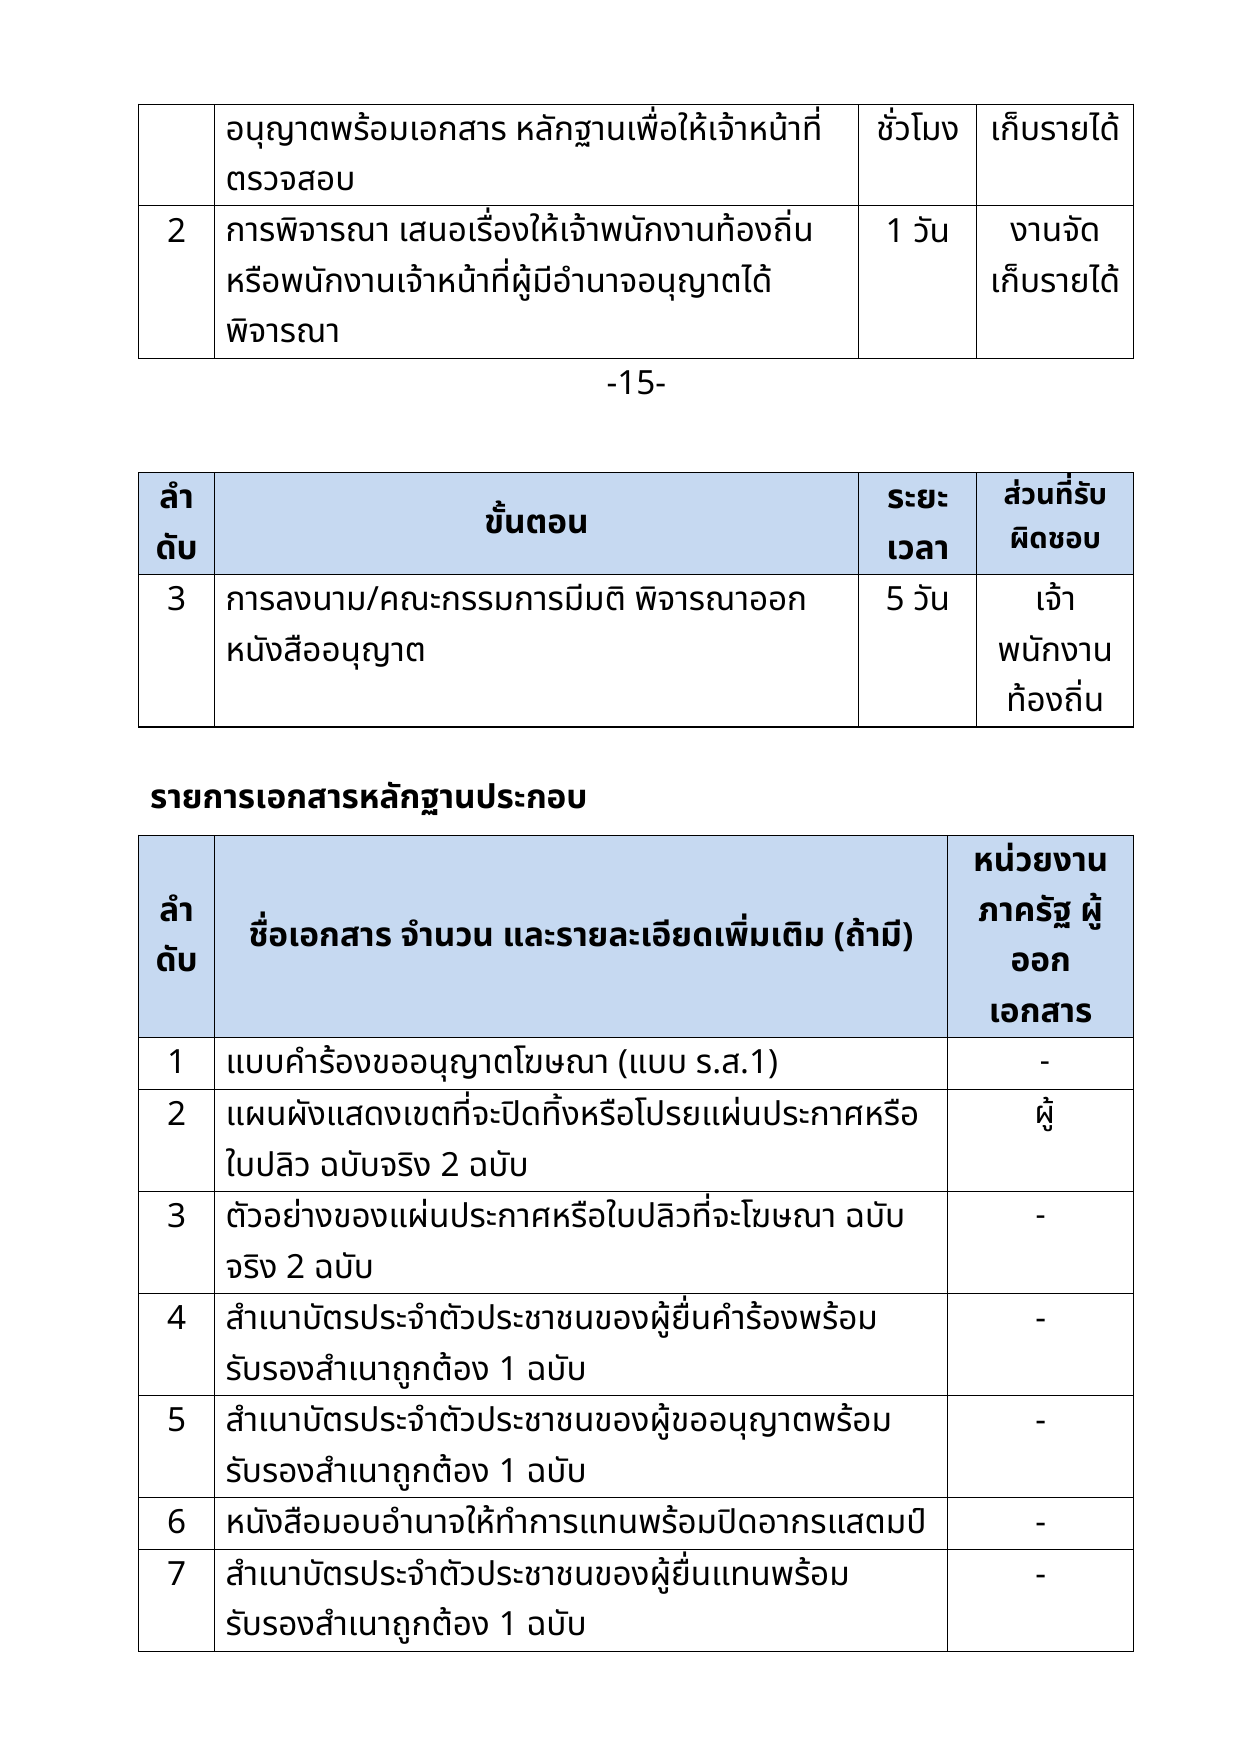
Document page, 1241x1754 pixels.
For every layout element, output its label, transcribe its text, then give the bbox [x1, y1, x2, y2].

table_cell แบบคำร้องขออนุญาตโฆษณา (แบบ ร.ส.1) [215, 1038, 947, 1089]
table_cell ผู้ [948, 1090, 1133, 1191]
table_cell - [948, 1294, 1133, 1395]
table_cell 3 [139, 1192, 214, 1293]
table_cell งานจัดเก็บรายได้ [977, 206, 1133, 358]
table_header ลำดับ [139, 836, 214, 1037]
table_cell เจ้าพนักงานท้องถิ่น [977, 575, 1133, 726]
table_header หน่วยงานภาครัฐ ผู้ออกเอกสาร [948, 836, 1133, 1037]
table_header ระยะเวลา [859, 473, 976, 574]
table_cell สำเนาบัตรประจำตัวประชาชนของผู้ยื่นคำร้องพร้อมรับรองสำเนาถูกต้อง 1 ฉบับ [215, 1294, 947, 1395]
table_cell หนังสือมอบอำนาจให้ทำการแทนพร้อมปิดอากรแสตมป์ [215, 1498, 947, 1549]
table_cell 1 [139, 1038, 214, 1089]
table_header ขั้นตอน [215, 473, 858, 574]
table_cell ตัวอย่างของแผ่นประกาศหรือใบปลิวที่จะโฆษณา ฉบับจริง 2 ฉบับ [215, 1192, 947, 1293]
table_cell แผนผังแสดงเขตที่จะปิดทิ้งหรือโปรยแผ่นประกาศหรือใบปลิว ฉบับจริง 2 ฉบับ [215, 1090, 947, 1191]
table_cell 3 [139, 575, 214, 726]
table_cell - [948, 1550, 1133, 1651]
table_cell - [948, 1396, 1133, 1497]
table_cell งานจัดเก็บรายได้ [977, 105, 1133, 205]
table_cell - [948, 1498, 1133, 1549]
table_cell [215, 105, 858, 205]
table_cell 2 [139, 206, 214, 358]
table_cell การลงนาม/คณะกรรมการมีมติ พิจารณาออกหนังสืออนุญาต [215, 575, 858, 726]
table_cell 5 [139, 1396, 214, 1497]
table_cell 1 [139, 105, 214, 205]
table_cell 2 [139, 1090, 214, 1191]
table_cell การพิจารณา เสนอเรื่องให้เจ้าพนักงานท้องถิ่นหรือพนักงานเจ้าหน้าที่ผู้มีอำนาจอนุญาตได้พิจารณา [215, 206, 858, 358]
table_cell - [948, 1192, 1133, 1293]
table_cell สำเนาบัตรประจำตัวประชาชนของผู้ขออนุญาตพร้อมรับรองสำเนาถูกต้อง 1 ฉบับ [215, 1396, 947, 1497]
table_cell 5 วัน [859, 575, 976, 726]
table_cell 4 [139, 1294, 214, 1395]
text -15- [150, 359, 1122, 404]
table_cell 7 [139, 1550, 214, 1651]
table_header ส่วนที่รับผิดชอบ [977, 473, 1133, 574]
table_cell 1 วัน [859, 206, 976, 358]
table_header ลำดับ [139, 473, 214, 574]
text รายการเอกสารหลักฐานประกอบ [150, 773, 1122, 823]
table_cell 6 [139, 1498, 214, 1549]
table_cell 4 ชั่วโมง [859, 105, 976, 205]
table_cell - [948, 1038, 1133, 1089]
table_cell สำเนาบัตรประจำตัวประชาชนของผู้ยื่นแทนพร้อมรับรองสำเนาถูกต้อง 1 ฉบับ [215, 1550, 947, 1651]
table_header ชื่อเอกสาร จำนวน และรายละเอียดเพิ่มเติม (ถ้ามี) [215, 836, 947, 1037]
